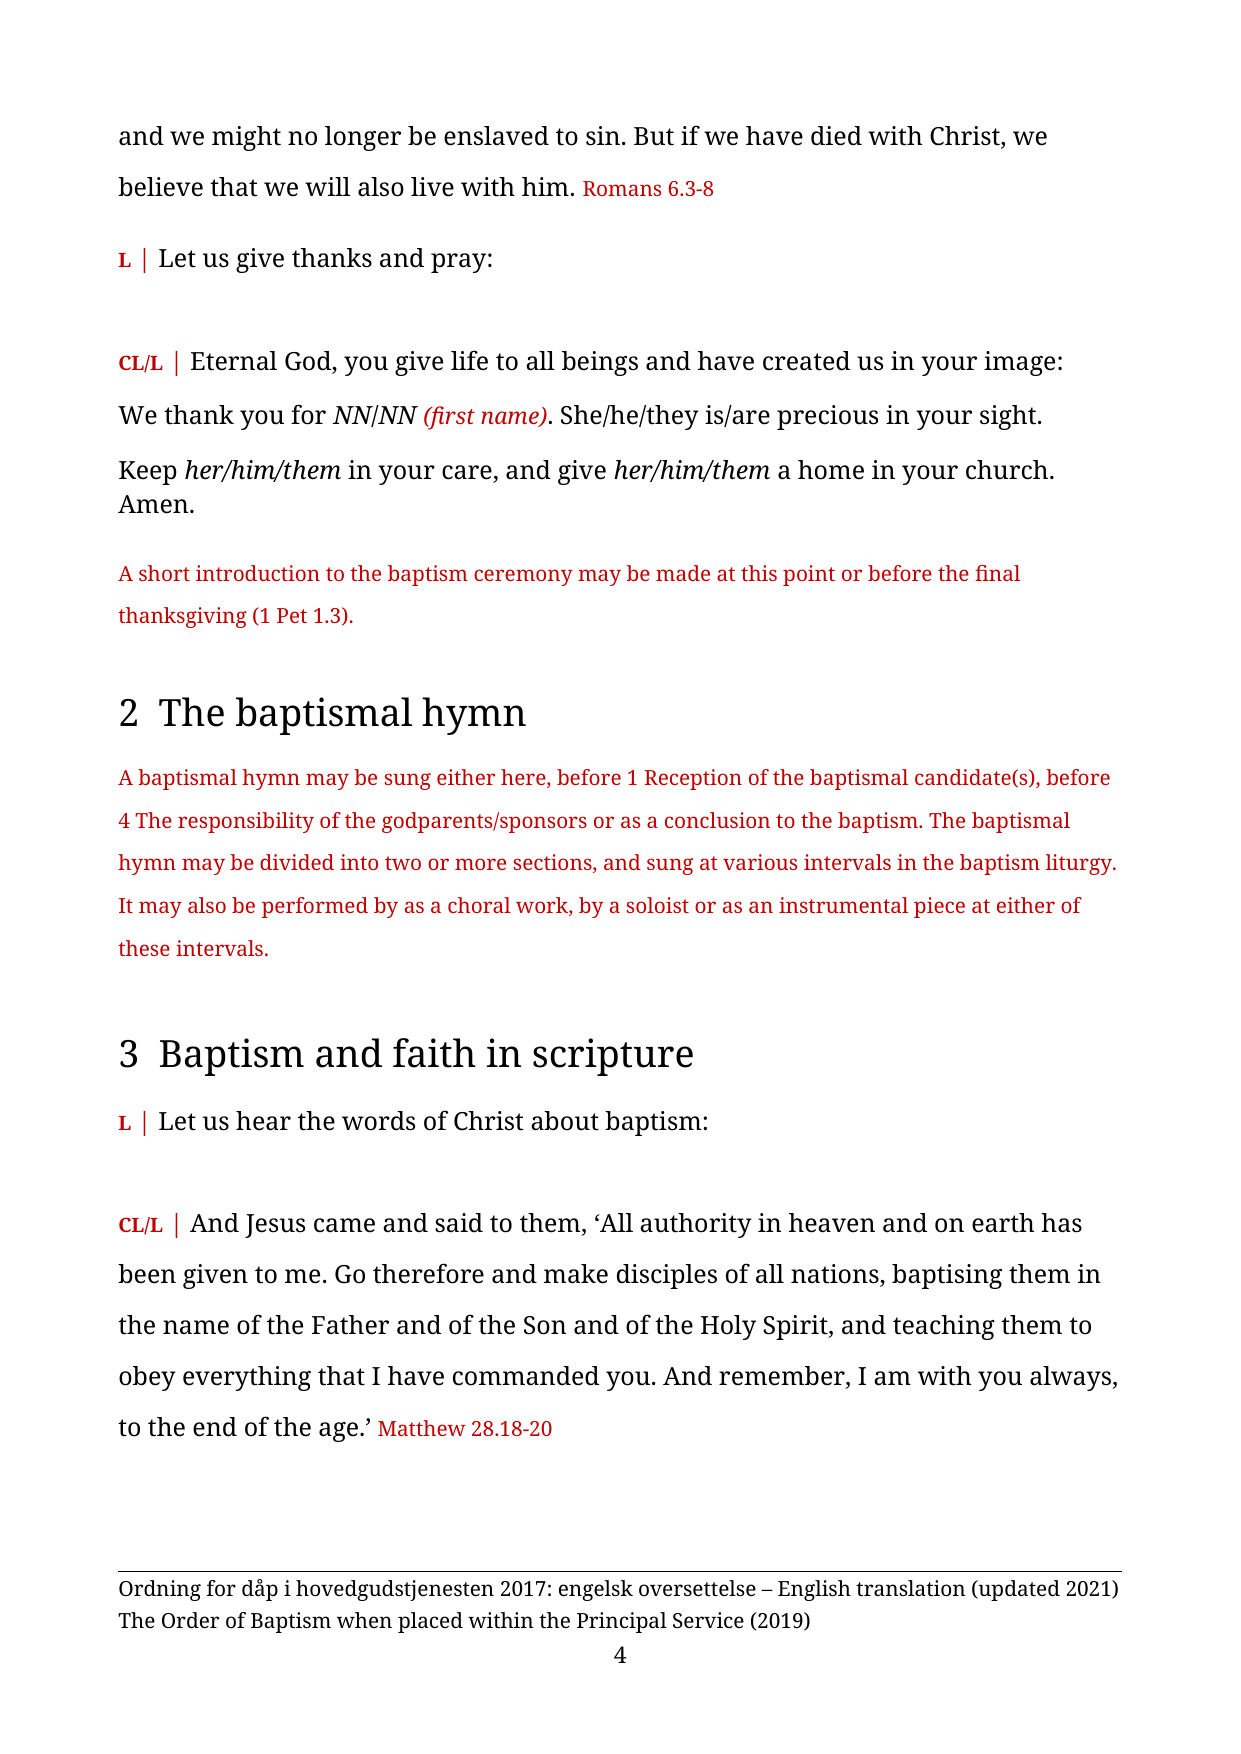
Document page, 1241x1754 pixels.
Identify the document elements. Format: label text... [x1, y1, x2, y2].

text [118, 118, 1122, 203]
text CL/L | And Jesus came and said to them, ‘All authority in heaven and on earth has been given to me. Go therefore and make disciples of all nations, baptising them in the name of the Father and of the Son and of the Holy Spirit, and teaching them to obey everything that I have commanded you. And remember, I am with you always, to the end of the age.’ Matthew 28.18-20 [118, 1206, 1122, 1444]
text 3 Baptism and faith in scripture [118, 1027, 1122, 1078]
text A short introduction to the baptism ceremony may be made at this point or before the final thanksgiving (1 Pet 1.3). [118, 559, 1122, 630]
text We thank you for NN/NN (first name). She/he/they is/are precious in your sight. [118, 398, 1122, 432]
text A baptismal hymn may be sung either here, before 1 Reception of the baptismal candidate(s), before 4 The responsibility of the godparents/sponsors or as a conclusion to the baptism. The baptismal hymn may be divided into two or more sections, and sung at various intervals in the baptism liturgy. It may also be performed by as a choral work, by a soloist or as an instrumental piece at either of these intervals. [118, 763, 1122, 962]
text 2 The baptismal hymn [118, 687, 1122, 738]
text L | Let us give thanks and pray: [118, 241, 1122, 275]
text Keep her/him/them in your care, and give her/him/them a home in your church. Amen. [118, 453, 1122, 521]
text CL/L | Eternal God, you give life to all beings and have created us in your image: [118, 343, 1122, 377]
text L | Let us hear the words of Christ about baptism: [118, 1104, 1122, 1138]
